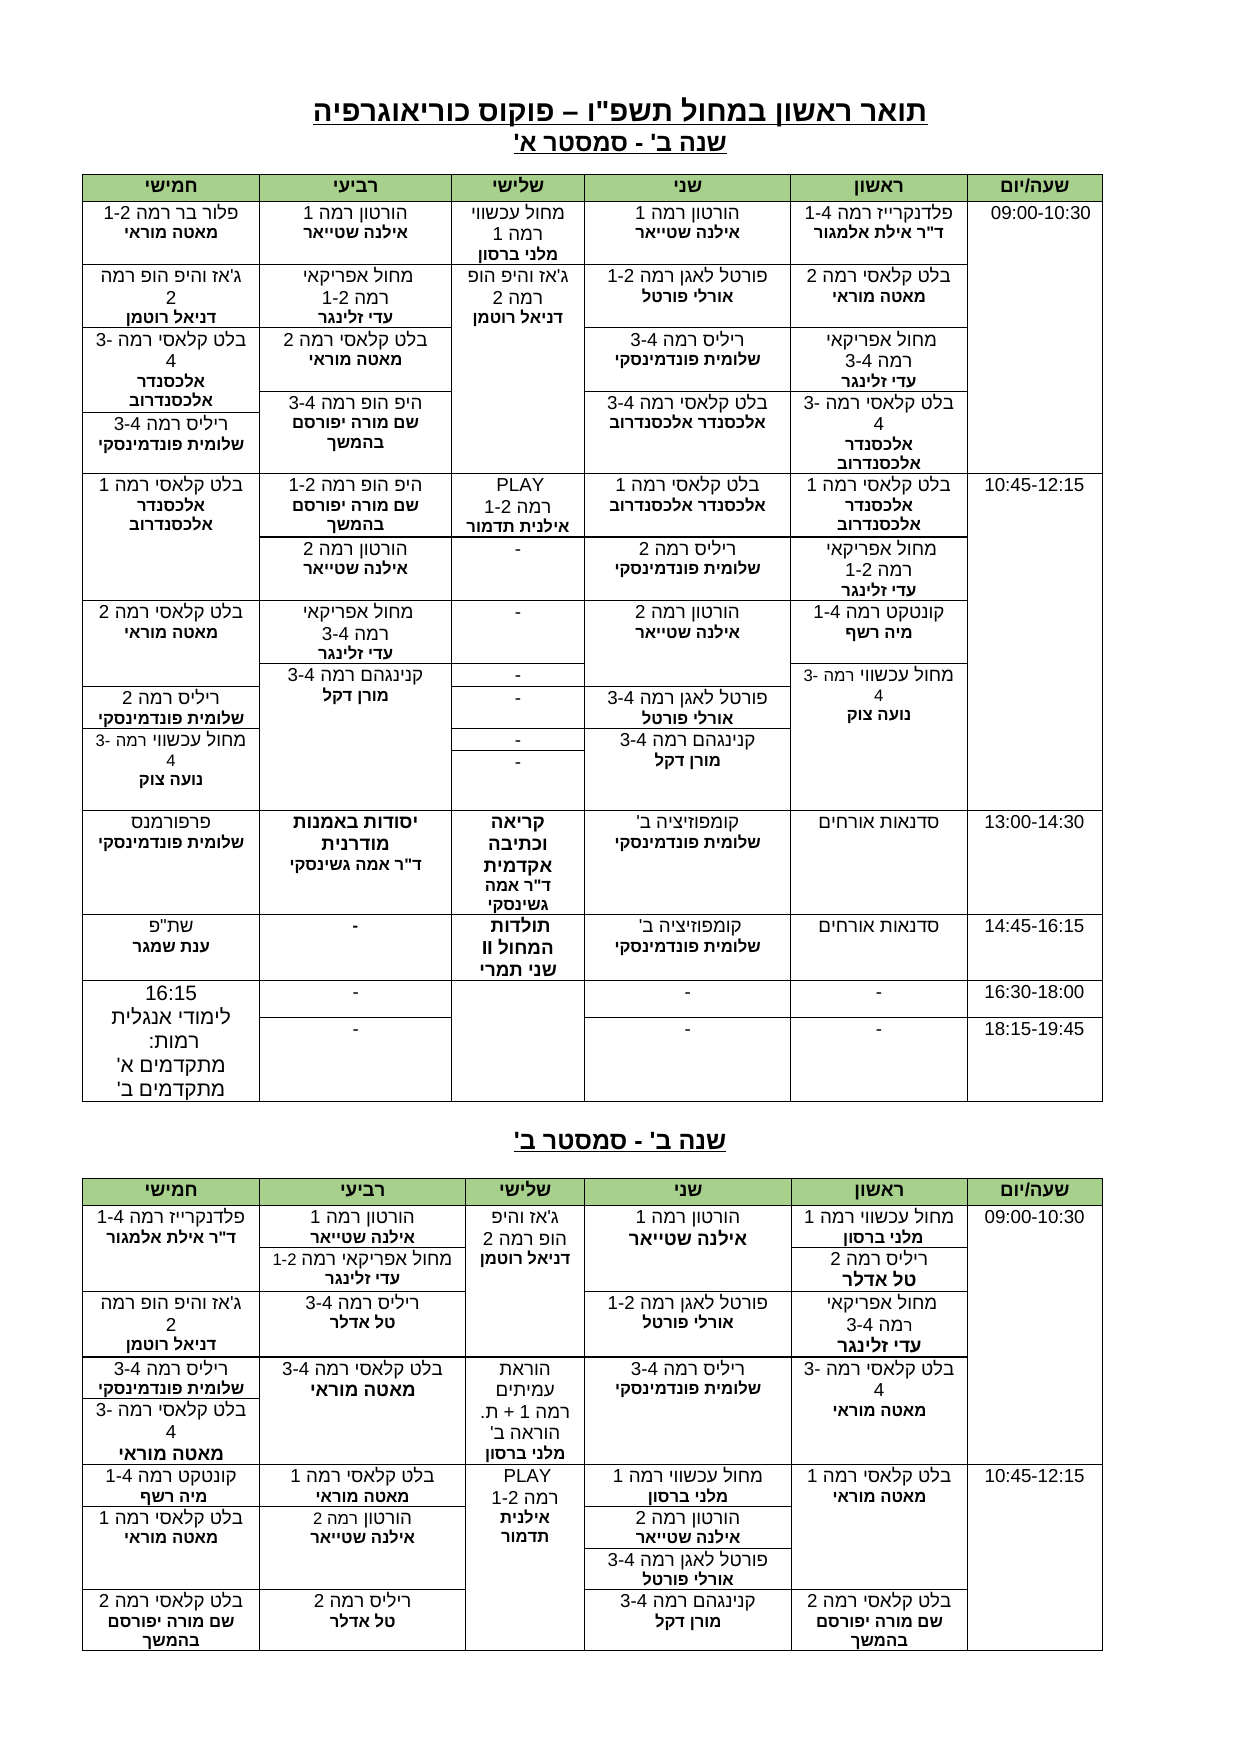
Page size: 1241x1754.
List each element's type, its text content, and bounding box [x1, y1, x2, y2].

table_cell - [585, 1018, 790, 1101]
table_cell ריליס רמה 3-4 שלומית פונדמינסקי [585, 1358, 791, 1464]
table_cell בלט קלאסי רמה 3-4 אלכסנדר אלכסנדרוב [83, 328, 259, 412]
table_cell מחול אפריקאי רמה 1-2 עדי זלינגר [791, 538, 967, 600]
table_cell ריליס רמה 2 שלומית פונדמינסקי [585, 538, 790, 600]
table_cell בלט קלאסי רמה 1 מאטה מוראי [260, 1465, 465, 1506]
table_cell סדנאות אורחים [791, 811, 967, 914]
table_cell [792, 1590, 967, 1650]
table_cell ג'אז והיפ הופ רמה 2 דניאל רוטמן [466, 1206, 584, 1356]
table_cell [585, 1590, 791, 1650]
table_cell PLAY רמה 1-2 אילנית תדמור [466, 1465, 584, 1650]
table_cell פלדנקרייז רמה 1-4 ד"ר אילת אלמגור [791, 202, 967, 264]
table_cell 10:45-12:15 [968, 474, 1102, 810]
table_cell מחול עכשווי רמה 1 מלני ברסון [792, 1206, 967, 1247]
table_cell קומפוזיציה ב' שלומית פונדמינסקי [585, 915, 790, 980]
table_cell [452, 981, 584, 1101]
table_cell 10:45-12:15 [968, 1465, 1102, 1650]
table_cell הורטון רמה 2 אילנה שטייאר [260, 538, 451, 600]
table_cell פלדנקרייז רמה 1-4 ד"ר אילת אלמגור [83, 1206, 259, 1291]
table_header שלישי [452, 175, 584, 201]
table_cell קנינגהם רמה 3-4 מורן דקל [585, 729, 790, 810]
table_cell הורטון רמה 1 אילנה שטייאר [260, 1206, 465, 1247]
table_cell פורטל לאגן רמה 1-2 אורלי פורטל [585, 1292, 791, 1356]
table_header שני [585, 175, 790, 201]
table_cell בלט קלאסי רמה 2 מאטה מוראי [260, 328, 451, 391]
table_cell בלט קלאסי רמה 1 אלכסנדר אלכסנדרוב [83, 474, 259, 600]
table_cell מחול עכשווי רמה 3-4 נועה צוק [83, 729, 259, 810]
table_cell ריליס רמה 3-4 שלומית פונדמינסקי [83, 413, 259, 473]
table_cell פורטל לאגן רמה 3-4 אורלי פורטל [585, 1549, 791, 1589]
table_header חמישי [83, 1179, 259, 1205]
table_cell פורטל לאגן רמה 3-4 אורלי פורטל [585, 687, 790, 728]
table_header רביעי [260, 175, 451, 201]
table_cell - [791, 981, 967, 1017]
table_cell - [260, 915, 451, 980]
table_cell קנינגהם רמה 3-4 מורן דקל [260, 664, 451, 810]
table_cell שת"פ ענת שמגר [83, 915, 259, 980]
table_cell מחול אפריקאי רמה 3-4 עדי זלינגר [260, 601, 451, 663]
table_cell הוראת עמיתים רמה 1 + ת.הוראה ב' מלני ברסון [466, 1358, 584, 1464]
table_cell מחול עכשווי רמה 3-4 נועה צוק [791, 664, 967, 810]
table_header רביעי [260, 1179, 465, 1205]
table_cell - [452, 664, 584, 686]
table_header שעה/יום [968, 175, 1102, 201]
table_cell פלור בר רמה 1-2 מאטה מוראי [83, 202, 259, 264]
table_cell - [452, 687, 584, 728]
table_cell 18:15-19:45 [968, 1018, 1102, 1101]
table_cell ריליס רמה 2 טל אדלר [260, 1590, 465, 1650]
table_cell - [452, 751, 584, 810]
table_cell - [585, 981, 790, 1017]
table_header שעה/יום [968, 1179, 1102, 1205]
table_cell בלט קלאסי רמה 3-4 מאטה מוראי [260, 1358, 465, 1464]
table_cell קומפוזיציה ב' שלומית פונדמינסקי [585, 811, 790, 914]
table_cell - [452, 729, 584, 750]
table_cell תולדות המחול II שני תמרי [452, 915, 584, 980]
table_cell ג'אז והיפ הופ רמה 2 דניאל רוטמן [83, 1292, 259, 1356]
table_cell ריליס רמה 3-4 שלומית פונדמינסקי [585, 328, 790, 391]
table_cell ריליס רמה 3-4 שלומית פונדמינסקי [83, 1358, 259, 1398]
table_header ראשון [792, 1179, 967, 1205]
subtitle שנה ב' - סמסטר א' [106, 128, 1134, 157]
table_cell מחול אפריקאי רמה 3-4 עדי זלינגר [791, 328, 967, 391]
table_cell ריליס רמה 3-4 טל אדלר [260, 1292, 465, 1356]
table_cell מחול אפריקאי רמה 1-2 עדי זלינגר [260, 1248, 465, 1291]
table_header חמישי [83, 175, 259, 201]
table_cell קונטקט רמה 1-4 מיה רשף [83, 1465, 259, 1506]
table_cell הורטון רמה 2 אילנה שטייאר [585, 1507, 791, 1547]
table_cell 16:15 לימודי אנגלית רמות: מתקדמים א' מתקדמים ב' [83, 981, 259, 1101]
subtitle שנה ב' - סמסטר ב' [106, 1126, 1134, 1155]
table_cell 13:00-14:30 [968, 811, 1102, 914]
table_cell - [791, 1018, 967, 1101]
subtitle תואר ראשון במחול תשפ"ו – פוקוס כוריאוגרפיה [106, 94, 1134, 128]
table_cell בלט קלאסי רמה 3-4 אלכסנדר אלכסנדרוב [791, 392, 967, 473]
table_cell מחול אפריקאי רמה 1-2 עדי זלינגר [260, 265, 451, 327]
table_cell - [452, 538, 584, 600]
table_cell PLAY רמה 1-2 אילנית תדמור [452, 474, 584, 536]
table_cell ריליס רמה 2 טל אדלר [792, 1248, 967, 1291]
table_cell הורטון רמה 1 אילנה שטייאר [585, 202, 790, 264]
table_cell הורטון רמה 2 אילנה שטייאר [585, 601, 790, 686]
table_cell יסודות באמנות מודרנית ד"ר אמה גשינסקי [260, 811, 451, 914]
table_cell - [452, 601, 584, 663]
table_cell הורטון רמה 1 אילנה שטייאר [260, 202, 451, 264]
table_cell 09:00-10:30 [968, 202, 1102, 473]
table_cell ג'אז והיפ הופ רמה 2 דניאל רוטמן [452, 265, 584, 473]
table_cell 14:45-16:15 [968, 915, 1102, 980]
table_cell 09:00-10:30 [968, 1206, 1102, 1464]
table_cell מחול עכשווי רמה 1 מלני ברסון [585, 1465, 791, 1506]
table_header ראשון [791, 175, 967, 201]
table_cell מחול עכשווי רמה 1 מלני ברסון [452, 202, 584, 264]
table_cell 16:30-18:00 [968, 981, 1102, 1017]
table_cell - [260, 981, 451, 1017]
table_cell בלט קלאסי רמה 1 אלכסנדר אלכסנדרוב [791, 474, 967, 536]
table_header שלישי [466, 1179, 584, 1205]
table_cell בלט קלאסי רמה 1 מאטה מוראי [83, 1507, 259, 1589]
table_cell קונטקט רמה 1-4 מיה רשף [791, 601, 967, 663]
table_cell הורטון רמה 1 אילנה שטייאר [585, 1206, 791, 1291]
table_cell בלט קלאסי רמה 1 מאטה מוראי [792, 1465, 967, 1589]
table_cell בלט קלאסי רמה 3-4 אלכסנדר אלכסנדרוב [585, 392, 790, 473]
table_cell הורטון רמה 2 אילנה שטייאר [260, 1507, 465, 1589]
table_cell פרפורמנס שלומית פונדמינסקי [83, 811, 259, 914]
table_cell מחול אפריקאי רמה 3-4 עדי זלינגר [792, 1292, 967, 1356]
table_cell בלט קלאסי רמה 3-4 מאטה מוראי [792, 1358, 967, 1464]
table_cell בלט קלאסי רמה 2 מאטה מוראי [791, 265, 967, 327]
table_cell סדנאות אורחים [791, 915, 967, 980]
table_header שני [585, 1179, 791, 1205]
table_cell בלט קלאסי רמה 3-4 מאטה מוראי [83, 1399, 259, 1464]
table_cell קריאה וכתיבה אקדמית ד"ר אמה גשינסקי [452, 811, 584, 914]
table_cell בלט קלאסי רמה 2 מאטה מוראי [83, 601, 259, 686]
table_cell ריליס רמה 2 שלומית פונדמינסקי [83, 687, 259, 728]
table_cell - [260, 1018, 451, 1101]
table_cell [83, 1590, 259, 1650]
table_cell ג'אז והיפ הופ רמה 2 דניאל רוטמן [83, 265, 259, 327]
table_cell היפ הופ רמה 1-2 שם מורה יפורסם בהמשך [260, 474, 451, 536]
table_cell היפ הופ רמה 3-4 שם מורה יפורסם בהמשך [260, 392, 451, 473]
table_cell בלט קלאסי רמה 1 אלכסנדר אלכסנדרוב [585, 474, 790, 536]
table_cell פורטל לאגן רמה 1-2 אורלי פורטל [585, 265, 790, 327]
